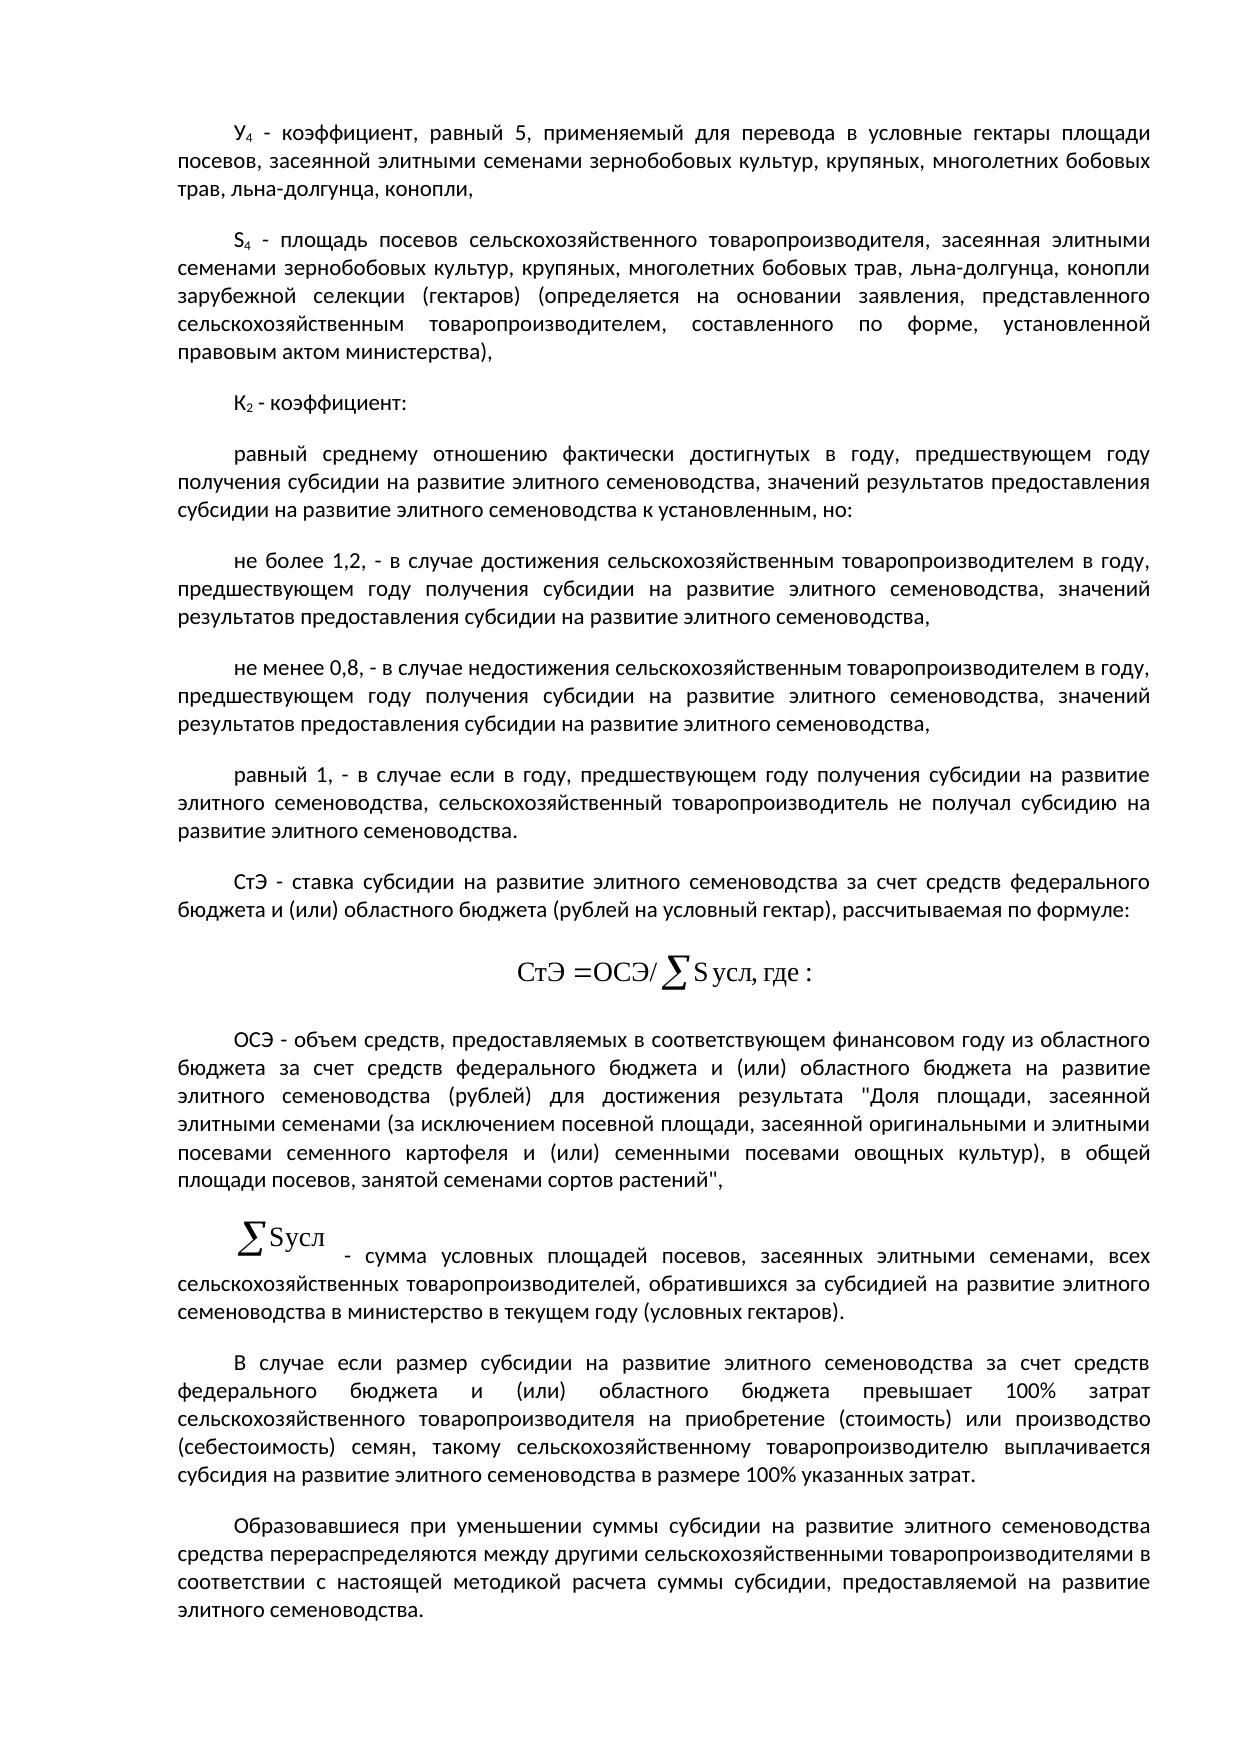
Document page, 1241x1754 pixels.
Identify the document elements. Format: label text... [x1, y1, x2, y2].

text СтЭ - ставка субсидии на развитие элитного семеноводства за счет средств федерального бюджета и (или) областного бюджета (рублей на условный гектар), рассчитываемая по формуле: [177, 867, 1152, 923]
text У4 - коэффициент, равный 5, применяемый для перевода в условные гектары площади посевов, засеянной элитными семенами зернобобовых культур, крупяных, многолетних бобовых трав, льна-долгунца, конопли, [177, 118, 1152, 202]
text S4 - площадь посевов сельскохозяйственного товаропроизводителя, засеянная элитными семенами зернобобовых культур, крупяных, многолетних бобовых трав, льна-долгунца, конопли зарубежной селекции (гектаров) (определяется на основании заявления, представленного сельскохозяйственным товаропроизводителем, составленного по форме, установленной правовым актом министерства), [177, 225, 1152, 365]
text В случае если размер субсидии на развитие элитного семеноводства за счет средств федерального бюджета и (или) областного бюджета превышает 100% затрат сельскохозяйственного товаропроизводителя на приобретение (стоимость) или производство (себестоимость) семян, такому сельскохозяйственному товаропроизводителю выплачивается субсидия на развитие элитного семеноводства в размере 100% указанных затрат. [177, 1348, 1152, 1488]
text не более 1,2, - в случае достижения сельскохозяйственным товаропроизводителем в году, предшествующем году получения субсидии на развитие элитного семеноводства, значений результатов предоставления субсидии на развитие элитного семеноводства, [177, 546, 1152, 630]
text ОСЭ - объем средств, предоставляемых в соответствующем финансовом году из областного бюджета за счет средств федерального бюджета и (или) областного бюджета на развитие элитного семеноводства (рублей) для достижения результата "Доля площади, засеянной элитными семенами (за исключением посевной площади, засеянной оригинальными и элитными посевами семенного картофеля и (или) семенными посевами овощных культур), в общей площади посевов, занятой семенами сортов растений", [177, 1026, 1152, 1194]
text равный 1, - в случае если в году, предшествующем году получения субсидии на развитие элитного семеноводства, сельскохозяйственный товаропроизводитель не получал субсидию на развитие элитного семеноводства. [177, 760, 1152, 844]
text К2 - коэффициент: [177, 388, 1152, 416]
text Образовавшиеся при уменьшении суммы субсидии на развитие элитного семеноводства средства перераспределяются между другими сельскохозяйственными товаропроизводителями в соответствии с настоящей методикой расчета суммы субсидии, предоставляемой на развитие элитного семеноводства. [177, 1511, 1152, 1623]
text не менее 0,8, - в случае недостижения сельскохозяйственным товаропроизводителем в году, предшествующем году получения субсидии на развитие элитного семеноводства, значений результатов предоставления субсидии на развитие элитного семеноводства, [177, 653, 1152, 737]
text - сумма условных площадей посевов, засеянных элитными семенами, всех сельскохозяйственных товаропроизводителей, обратившихся за субсидией на развитие элитного семеноводства в министерство в текущем году (условных гектаров). [177, 1217, 1152, 1325]
text равный среднему отношению фактически достигнутых в году, предшествующем году получения субсидии на развитие элитного семеноводства, значений результатов предоставления субсидии на развитие элитного семеноводства к установленным, но: [177, 439, 1152, 523]
